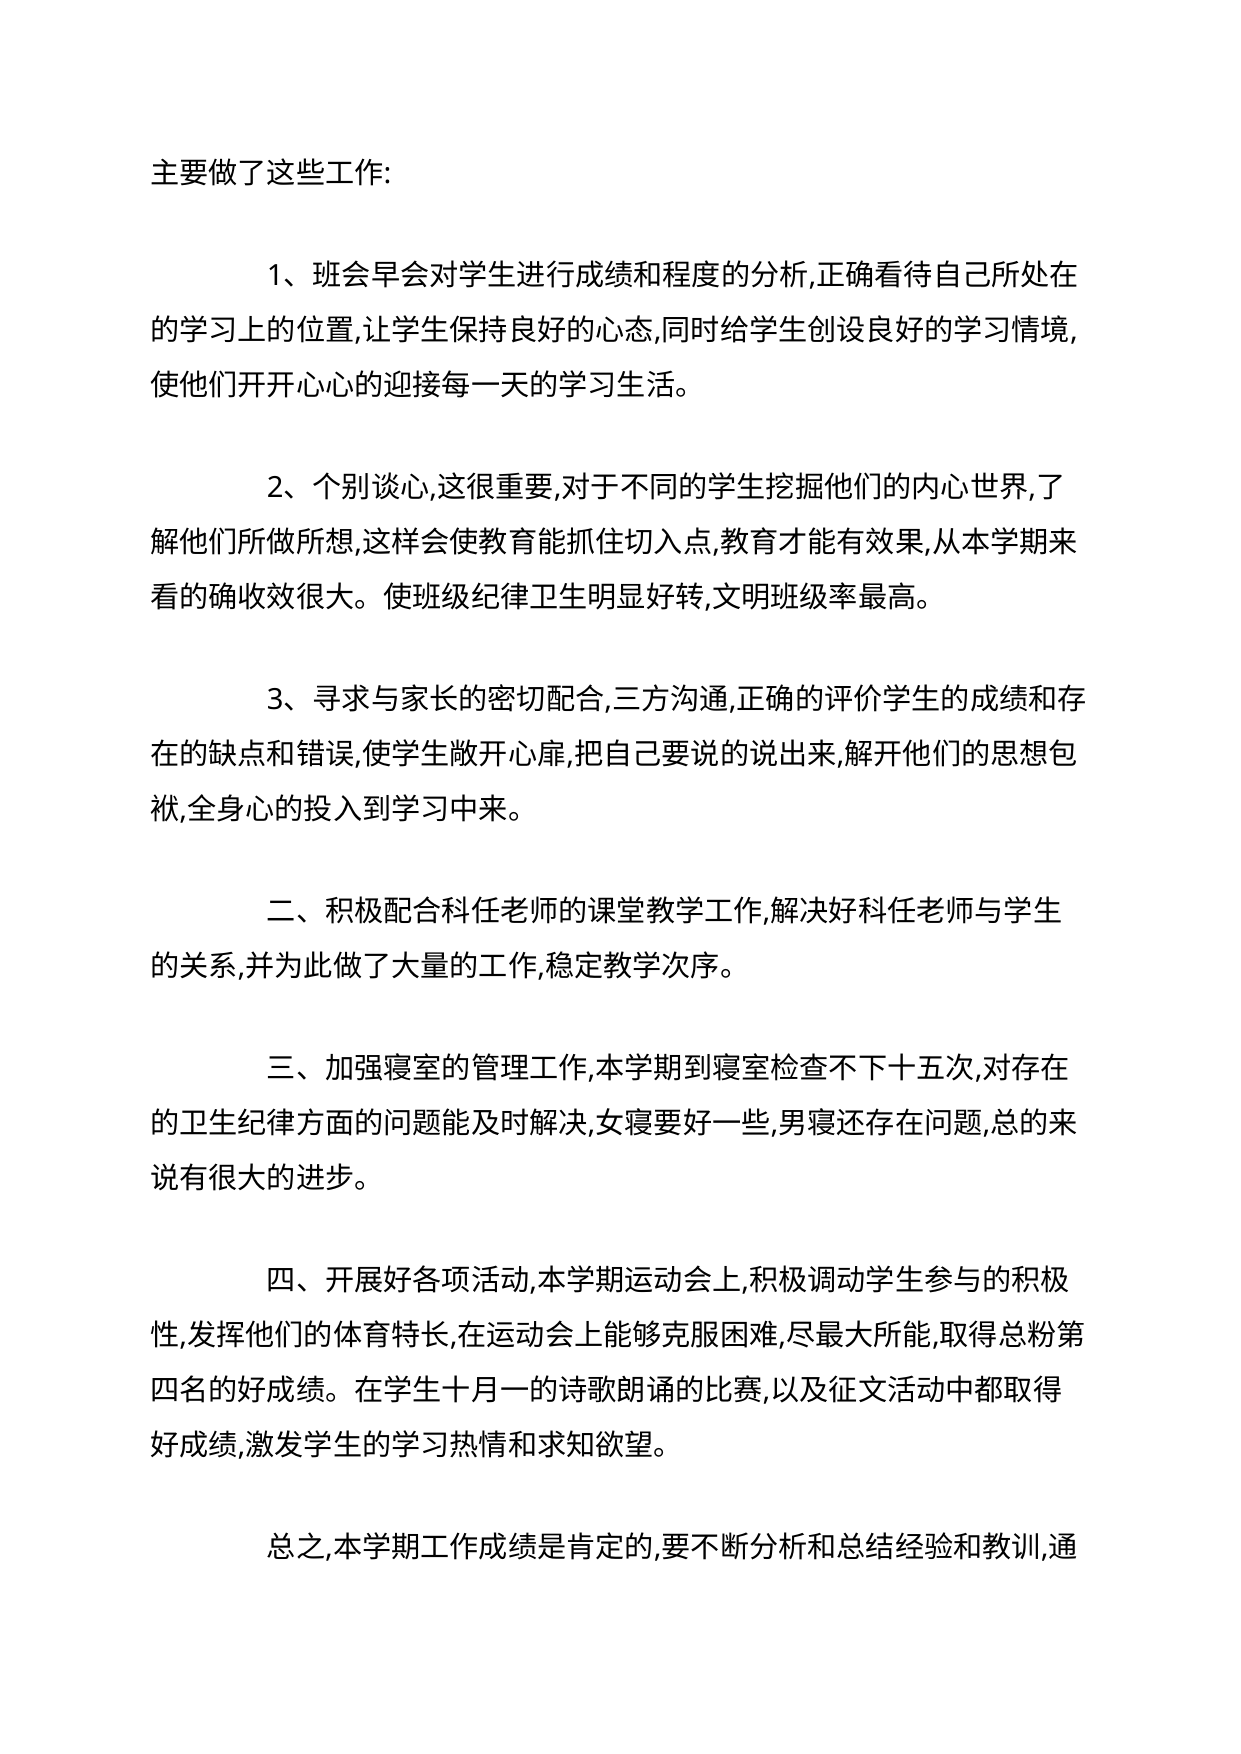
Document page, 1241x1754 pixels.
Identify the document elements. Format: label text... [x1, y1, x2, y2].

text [150, 150, 1090, 192]
text 三、加强寝室的管理工作,本学期到寝室检查不下十五次,对存在的卫生纪律方面的问题能及时解决,女寝要好一些,男寝还存在问题,总的来说有很大的进步。 [150, 1045, 1090, 1197]
text 四、开展好各项活动,本学期运动会上,积极调动学生参与的积极性,发挥他们的体育特长,在运动会上能够克服困难,尽最大所能,取得总粉第四名的好成绩。在学生十月一的诗歌朗诵的比赛,以及征文活动中都取得好成绩,激发学生的学习热情和求知欲望。 [150, 1256, 1090, 1464]
text 二、积极配合科任老师的课堂教学工作,解决好科任老师与学生的关系,并为此做了大量的工作,稳定教学次序。 [150, 888, 1090, 985]
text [150, 1523, 1090, 1566]
text 1、班会早会对学生进行成绩和程度的分析,正确看待自己所处在的学习上的位置,让学生保持良好的心态,同时给学生创设良好的学习情境,使他们开开心心的迎接每一天的学习生活。 [150, 252, 1090, 404]
text 3、寻求与家长的密切配合,三方沟通,正确的评价学生的成绩和存在的缺点和错误,使学生敞开心扉,把自己要说的说出来,解开他们的思想包袱,全身心的投入到学习中来。 [150, 676, 1090, 828]
text 2、个别谈心,这很重要,对于不同的学生挖掘他们的内心世界,了解他们所做所想,这样会使教育能抓住切入点,教育才能有效果,从本学期来看的确收效很大。使班级纪律卫生明显好转,文明班级率最高。 [150, 464, 1090, 616]
